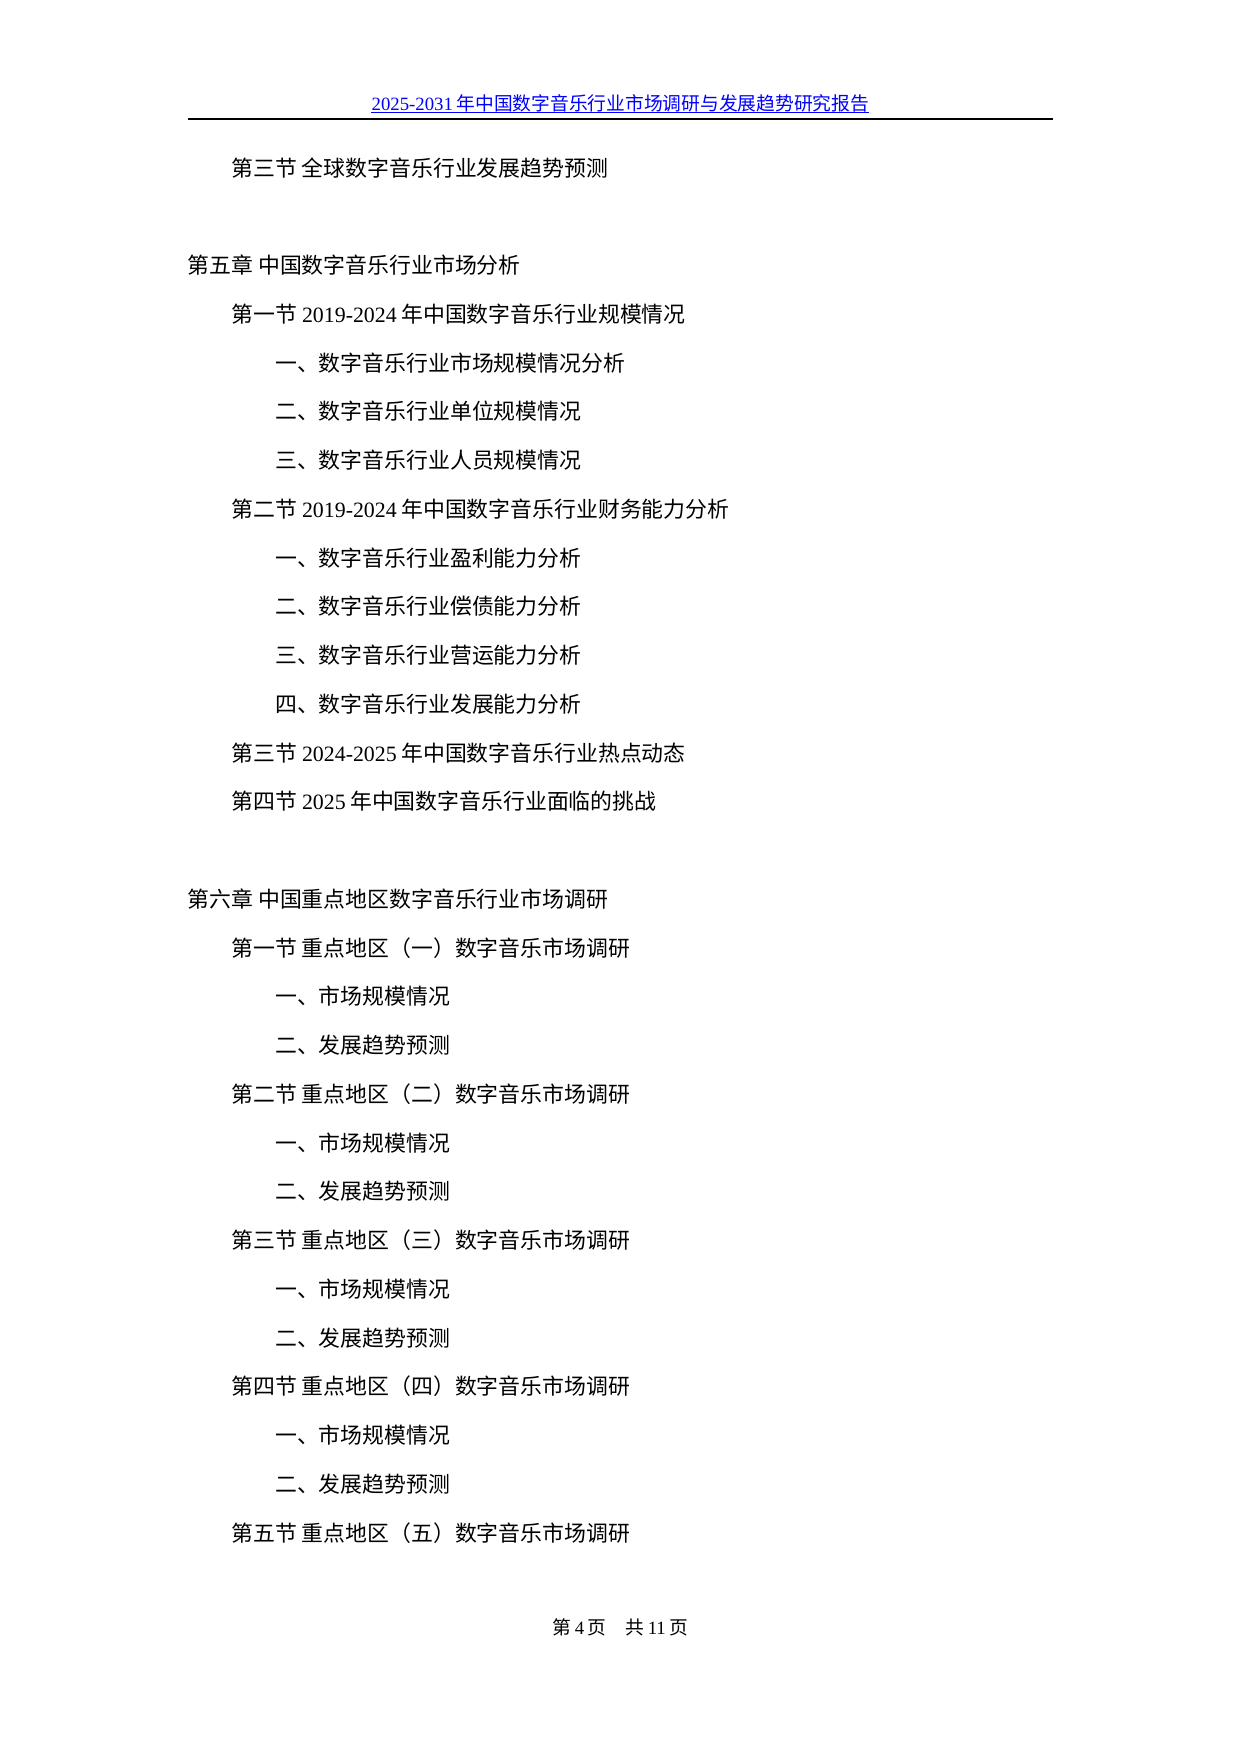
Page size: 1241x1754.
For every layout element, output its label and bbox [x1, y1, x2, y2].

text [187, 150, 1053, 1548]
